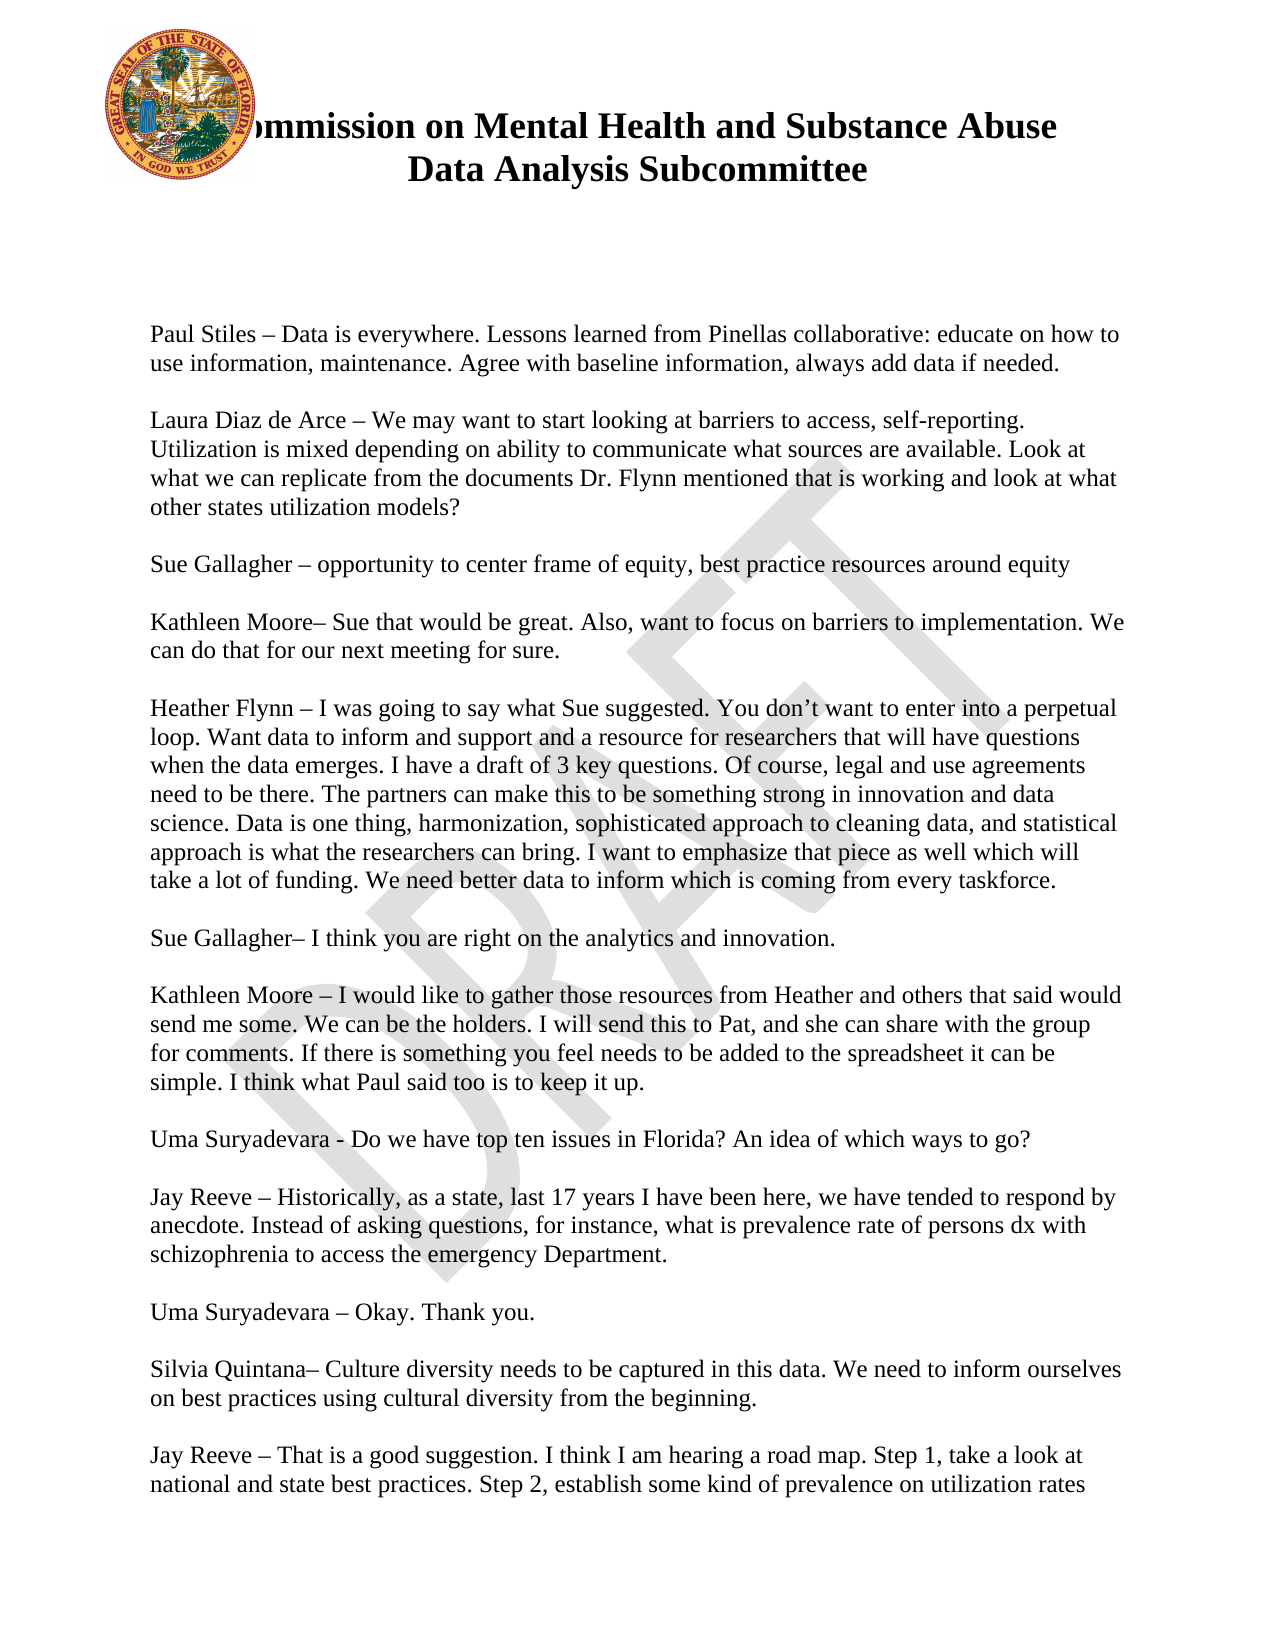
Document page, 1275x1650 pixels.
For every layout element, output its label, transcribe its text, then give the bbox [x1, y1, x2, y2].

text Heather Flynn – I was going to say what Sue suggested. You don’t want to enter into a perpetual loop. Want data to inform and support and a resource for researchers that will have questions when the data emerges. I have a draft of 3 key questions. Of course, legal and use agreements need to be there. The partners can make this to be something strong in innovation and data science. Data is one thing, harmonization, sophisticated approach to cleaning data, and statistical approach is what the researchers can bring. I want to emphasize that piece as well which will take a lot of funding. We need better data to inform which is coming from every taskforce. [150, 693, 1125, 894]
text Silvia Quintana– Culture diversity needs to be captured in this data. We need to inform ourselves on best practices using cultural diversity from the beginning. [150, 1354, 1125, 1412]
text Uma Suryadevara – Okay. Thank you. [150, 1297, 1125, 1326]
text Sue Gallagher – opportunity to center frame of equity, best practice resources around equity [150, 549, 1125, 578]
text Kathleen Moore – I would like to gather those resources from Heather and others that said would send me some. We can be the holders. I will send this to Pat, and she can share with the group for comments. If there is something you feel needs to be added to the spreadsheet it can be simple. I think what Paul said too is to keep it up. [150, 981, 1125, 1096]
text Sue Gallagher– I think you are right on the analytics and innovation. [150, 923, 1125, 952]
picture [102, 27, 256, 180]
text Laura Diaz de Arce – We may want to start looking at barriers to access, self-reporting. Utilization is mixed depending on ability to communicate what sources are available. Look at what we can replicate from the documents Dr. Flynn mentioned that is working and look at what other states utilization models? [150, 406, 1125, 521]
text Paul Stiles – Data is everywhere. Lessons learned from Pinellas collaborative: educate on how to use information, maintenance. Agree with baseline information, always add data if needed. [150, 319, 1125, 377]
text Jay Reeve – Historically, as a state, last 17 years I have been here, we have tended to respond by anecdote. Instead of asking questions, for instance, what is prevalence rate of persons dx with schizophrenia to access the emergency Department. [150, 1182, 1125, 1268]
text Kathleen Moore– Sue that would be great. Also, want to focus on barriers to implementation. We can do that for our next meeting for sure. [150, 607, 1125, 664]
text Uma Suryadevara - Do we have top ten issues in Florida? An idea of which ways to go? [150, 1124, 1125, 1153]
